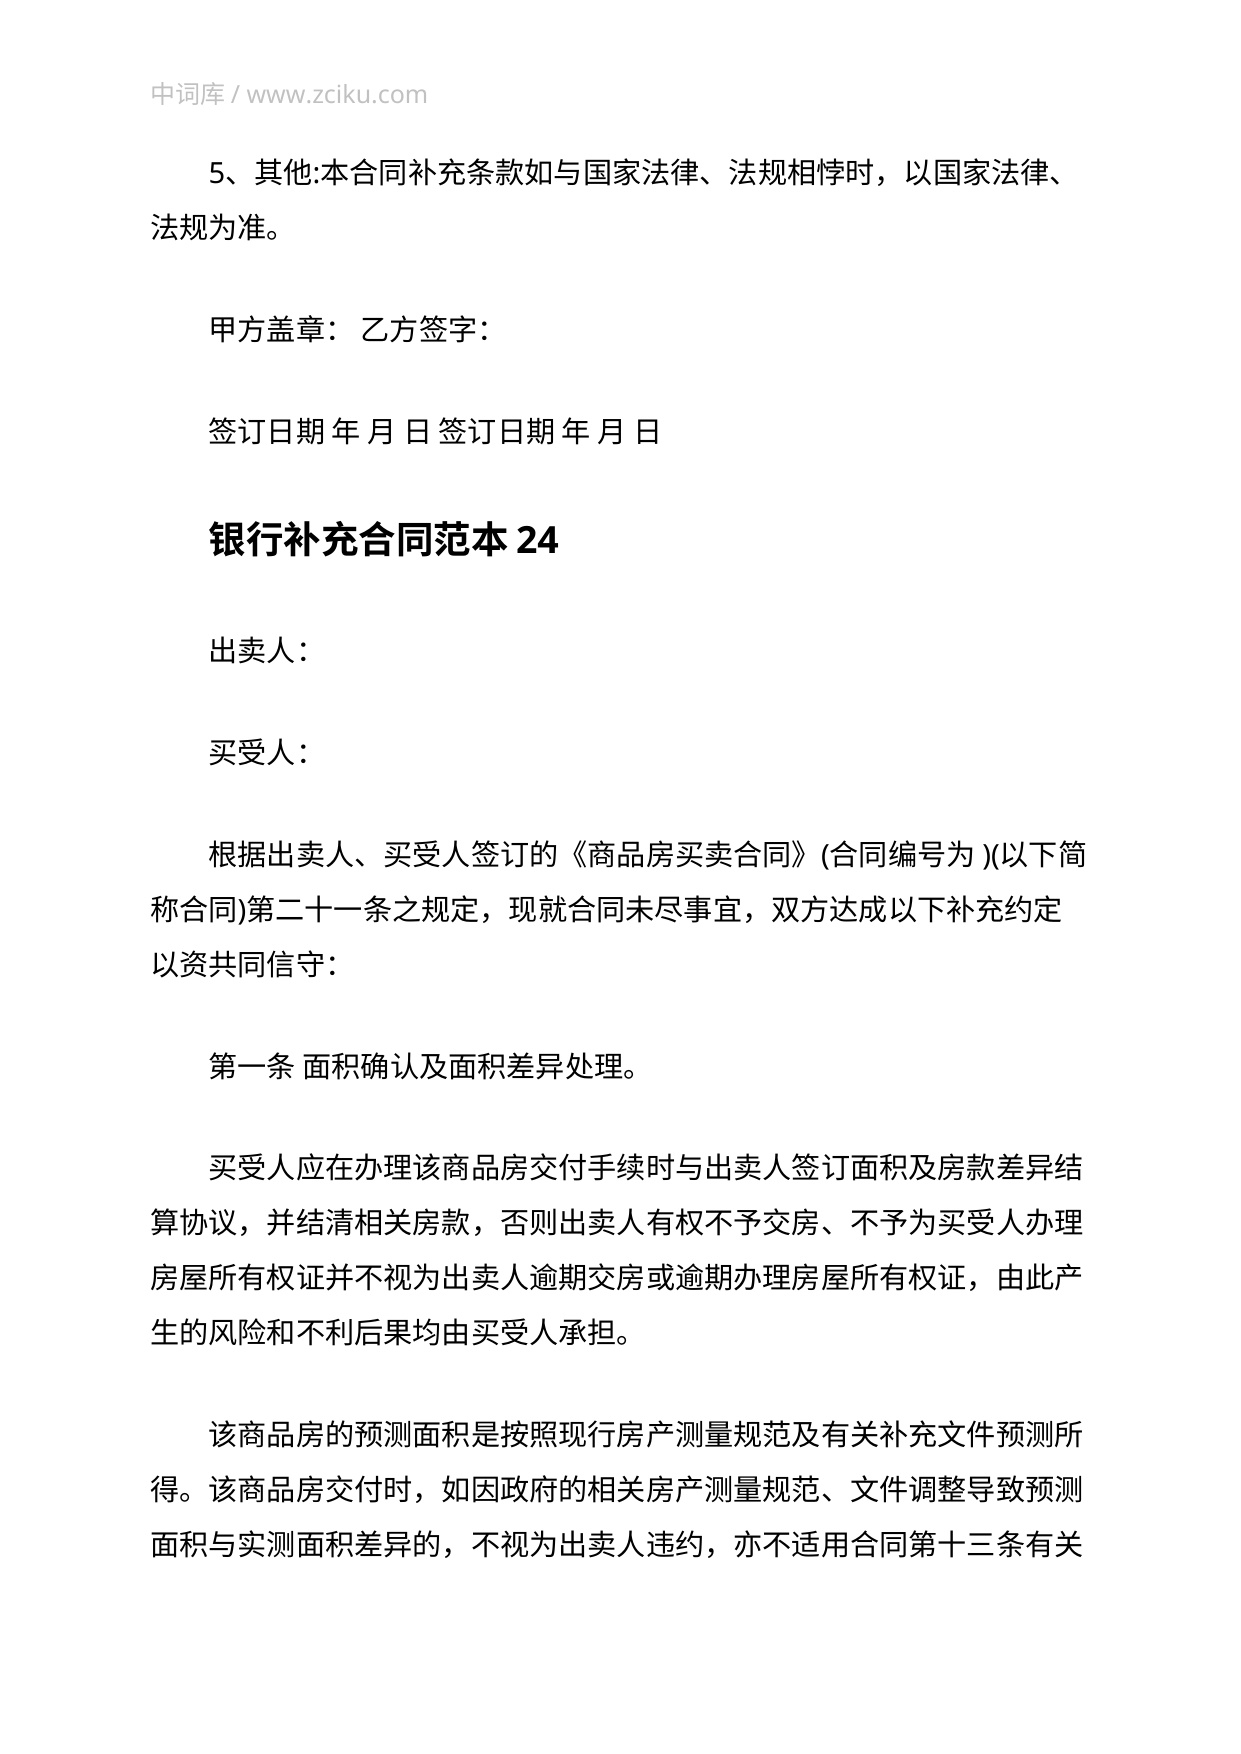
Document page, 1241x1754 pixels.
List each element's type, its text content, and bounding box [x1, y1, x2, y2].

text 买受人应在办理该商品房交付手续时与出卖人签订面积及房款差异结算协议，并结清相关房款，否则出卖人有权不予交房、不予为买受人办理房屋所有权证并不视为出卖人逾期交房或逾期办理房屋所有权证，由此产生的风险和不利后果均由买受人承担。 [150, 1145, 1090, 1352]
text 5、其他:本合同补充条款如与国家法律、法规相悖时，以国家法律、法规为准。 [150, 150, 1090, 247]
text 甲方盖章： 乙方签字： [150, 307, 1090, 349]
text 出卖人： [150, 628, 1090, 670]
text 根据出卖人、买受人签订的《商品房买卖合同》(合同编号为 )(以下简称合同)第二十一条之规定，现就合同未尽事宜，双方达成以下补充约定以资共同信守： [150, 831, 1090, 984]
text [150, 1411, 1090, 1563]
text 签订日期 年 月 日 签订日期 年 月 日 [150, 408, 1090, 451]
text 买受人： [150, 730, 1090, 772]
text 银行补充合同范本24 [150, 510, 1090, 565]
text 第一条 面积确认及面积差异处理。 [150, 1043, 1090, 1086]
